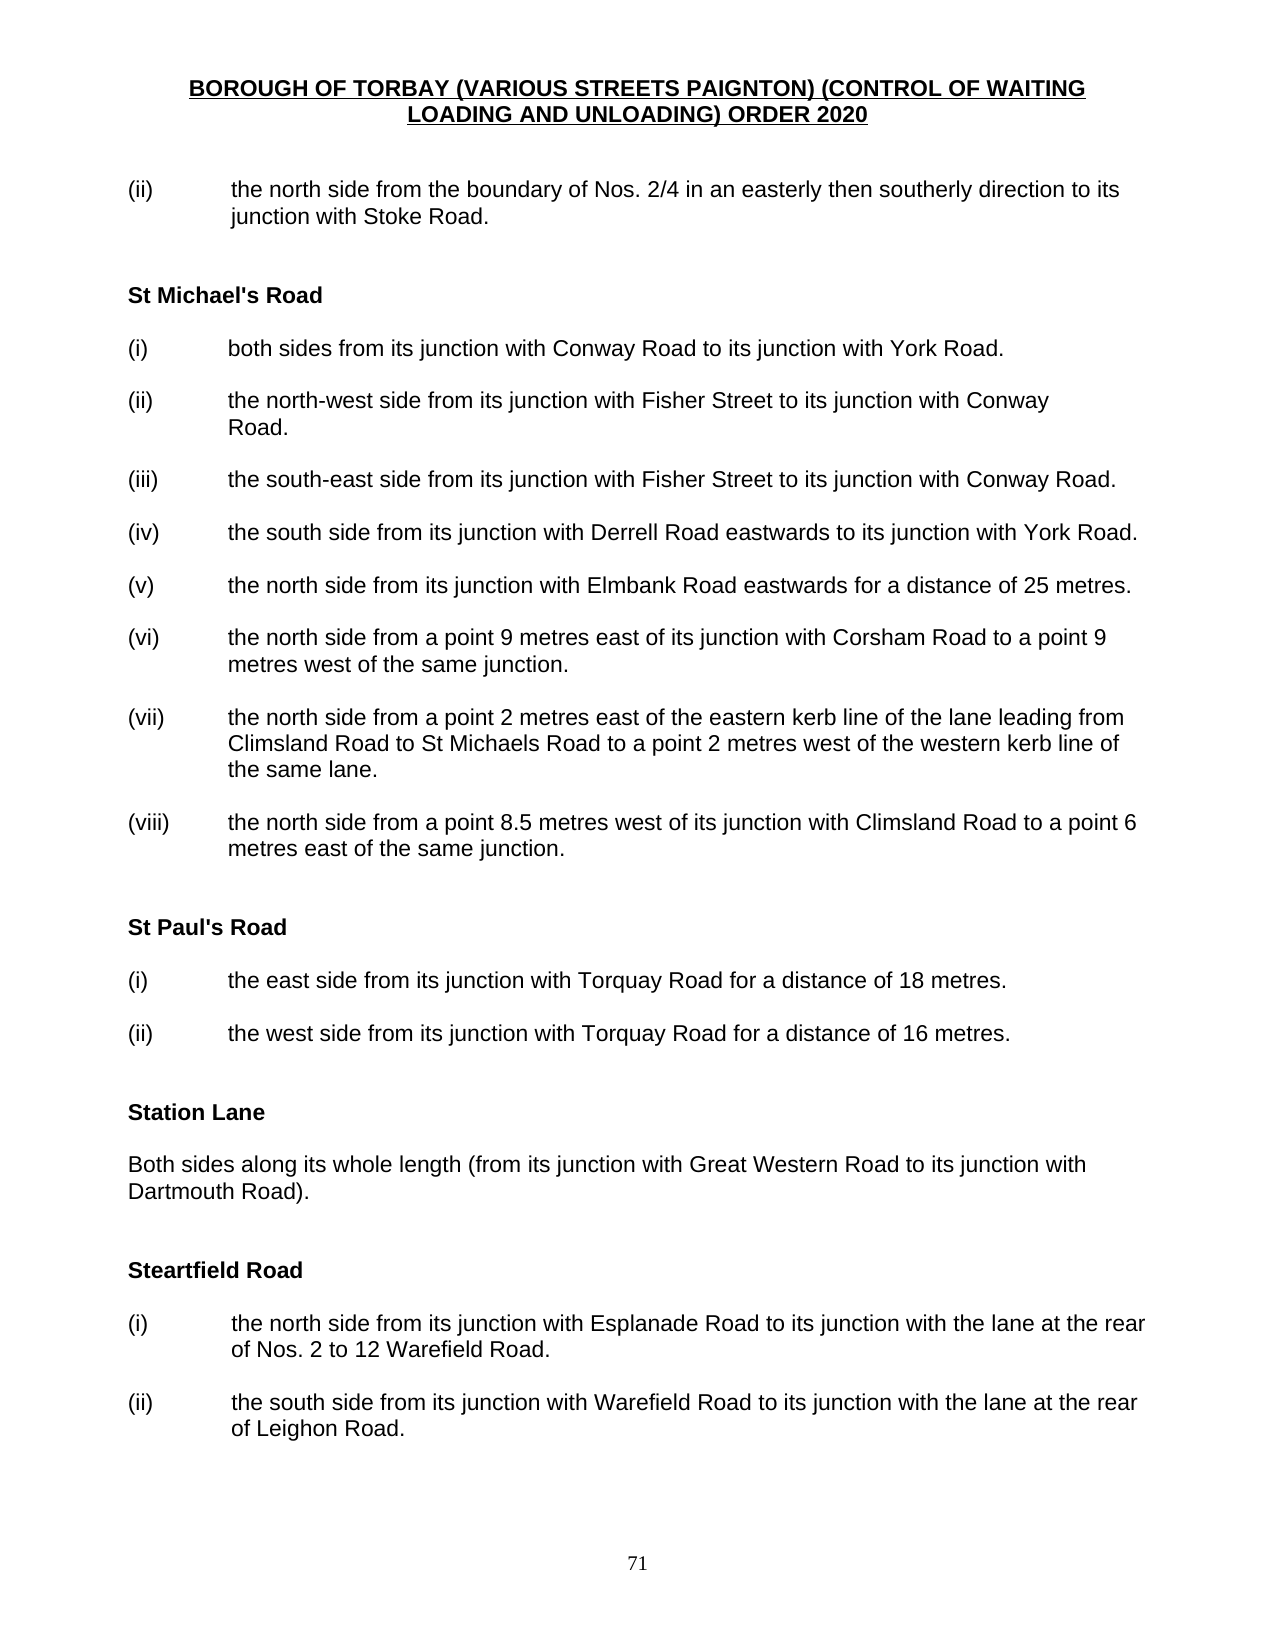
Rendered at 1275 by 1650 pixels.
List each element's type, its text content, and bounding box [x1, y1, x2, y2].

text Dartmouth Road). [128, 1178, 1147, 1204]
text (iii) the south-east side from its junction with Fisher Street to its junction with Conway Road. [128, 466, 1147, 493]
text (ii) the west side from its junction with Torquay Road for a distance of 16 metres. [128, 1020, 1147, 1046]
subtitle Steartfield Road [128, 1257, 1147, 1283]
text Both sides along its whole length (from its junction with Great Western Road to its junction with [128, 1151, 1147, 1178]
text (viii) the north side from a point 8.5 metres west of its junction with Climsland Road to a point 6 metres east of the same junction. [128, 809, 1147, 862]
text (ii) the north-west side from its junction with Fisher Street to its junction with Conway [128, 387, 1147, 413]
text (vii) the north side from a point 2 metres east of the eastern kerb line of the lane leading from Climsland Road to St Michaels Road to a point 2 metres west of the western kerb line of the same lane. [128, 703, 1147, 782]
text (v) the north side from its junction with Elmbank Road eastwards for a distance of 25 metres. [128, 572, 1147, 598]
text (i) both sides from its junction with Conway Road to its junction with York Road. [128, 334, 1147, 361]
text (vi) the north side from a point 9 metres east of its junction with Corsham Road to a point 9 metres west of the same junction. [128, 624, 1147, 677]
text (ii) the south side from its junction with Warefield Road to its junction with the lane at the rear of Leighon Road. [128, 1389, 1147, 1441]
text (i) the north side from its junction with Esplanade Road to its junction with the lane at the rear of Nos. 2 to 12 Warefield Road. [128, 1309, 1147, 1362]
text (ii) the north side from the boundary of Nos. 2/4 in an easterly then southerly direction to its junction with Stoke Road. [128, 176, 1147, 229]
text (iv) the south side from its junction with Derrell Road eastwards to its junction with York Road. [128, 519, 1147, 545]
text Road. [128, 413, 1147, 440]
text St Paul's Road [128, 914, 1147, 941]
text (i) the east side from its junction with Torquay Road for a distance of 18 metres. [128, 967, 1147, 993]
text St Michael's Road [128, 282, 1147, 308]
text Station Lane [128, 1099, 1147, 1125]
